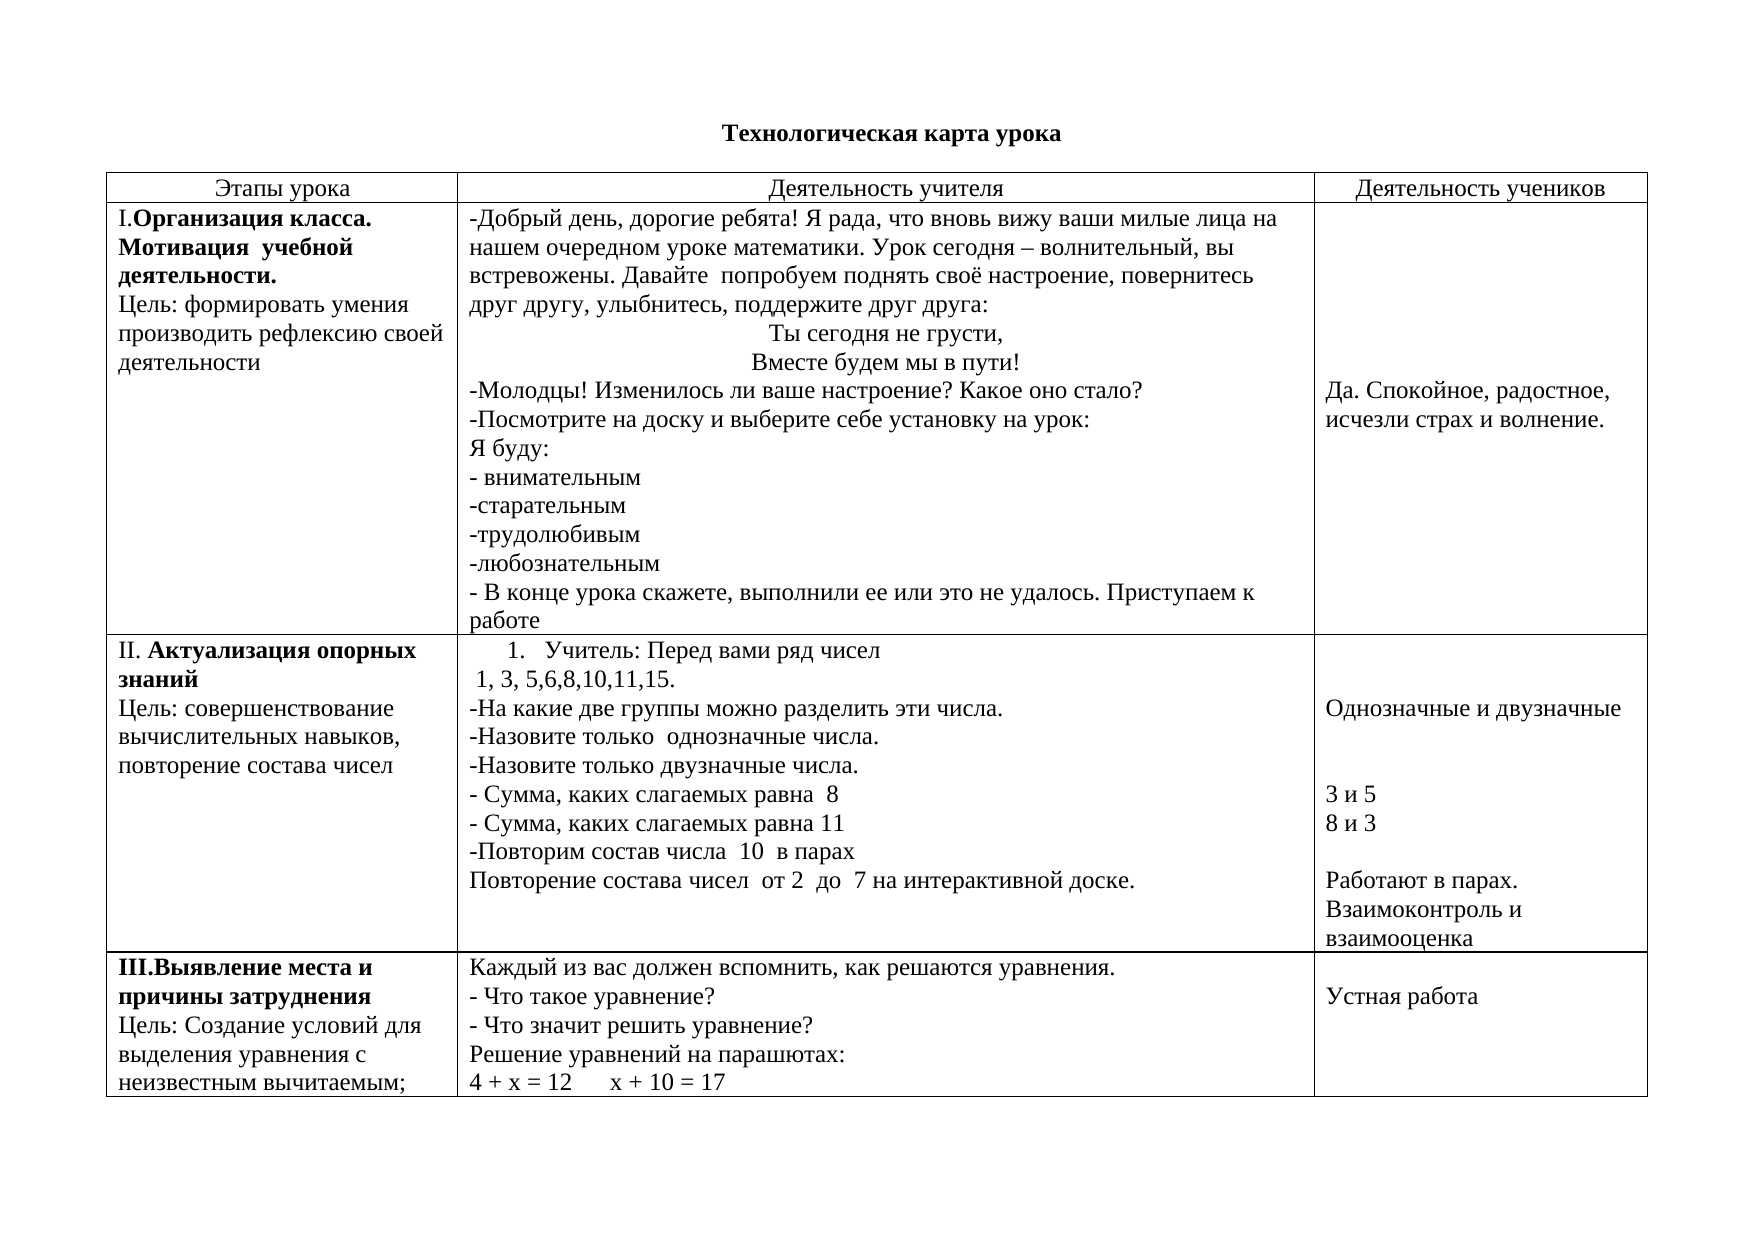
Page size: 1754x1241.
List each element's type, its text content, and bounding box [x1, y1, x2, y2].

table_cell -Добрый день, дорогие ребята! Я рада, что вновь вижу ваши милые лица на нашем очередном уроке математики. Урок сегодня – волнительный, вы встревожены. Давайте попробуем поднять своё настроение, повернитесь друг другу, улыбнитесь, поддержите друг друга: Ты сегодня не грусти, Вместе будем мы в пути! -Молодцы! Изменилось ли ваше настроение? Какое оно стало? -Посмотрите на доску и выберите себе установку на урок: Я буду: - внимательным -старательным -трудолюбивым -любознательным - В конце урока скажете, выполнили ее или это не удалось. Приступаем к работе [458, 203, 1314, 634]
table_cell Однозначные и двузначные 3 и 5 8 и 3 Работают в парах. Взаимоконтроль и взаимооценка [1315, 635, 1647, 951]
table_cell I.Организация класса. Мотивация учебной деятельности. Цель: формировать умения производить рефлексию своей деятельности [107, 203, 457, 634]
table_cell II. Актуализация опорных знаний Цель: совершенствование вычислительных навыков, повторение состава чисел [107, 635, 457, 951]
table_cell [458, 953, 1314, 1096]
table_header Деятельность учеников [1315, 173, 1647, 202]
table_header Деятельность учителя [458, 173, 1314, 202]
table_cell Да. Спокойное, радостное, исчезли страх и волнение. [1315, 203, 1647, 634]
table_header Этапы урока [107, 173, 457, 202]
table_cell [1315, 953, 1647, 1096]
table_cell Учитель: Перед вами ряд чисел 1, 3, 5,6,8,10,11,15. -На какие две группы можно разделить эти числа. -Назовите только однозначные числа. -Назовите только двузначные числа. - Сумма, каких слагаемых равна 8 - Сумма, каких слагаемых равна 11 -Повторим состав числа 10 в парах Повторение состава чисел от 2 до 7 на интерактивной доске. [458, 635, 1314, 951]
text Технологическая карта урока [118, 118, 1665, 147]
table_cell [107, 953, 457, 1096]
